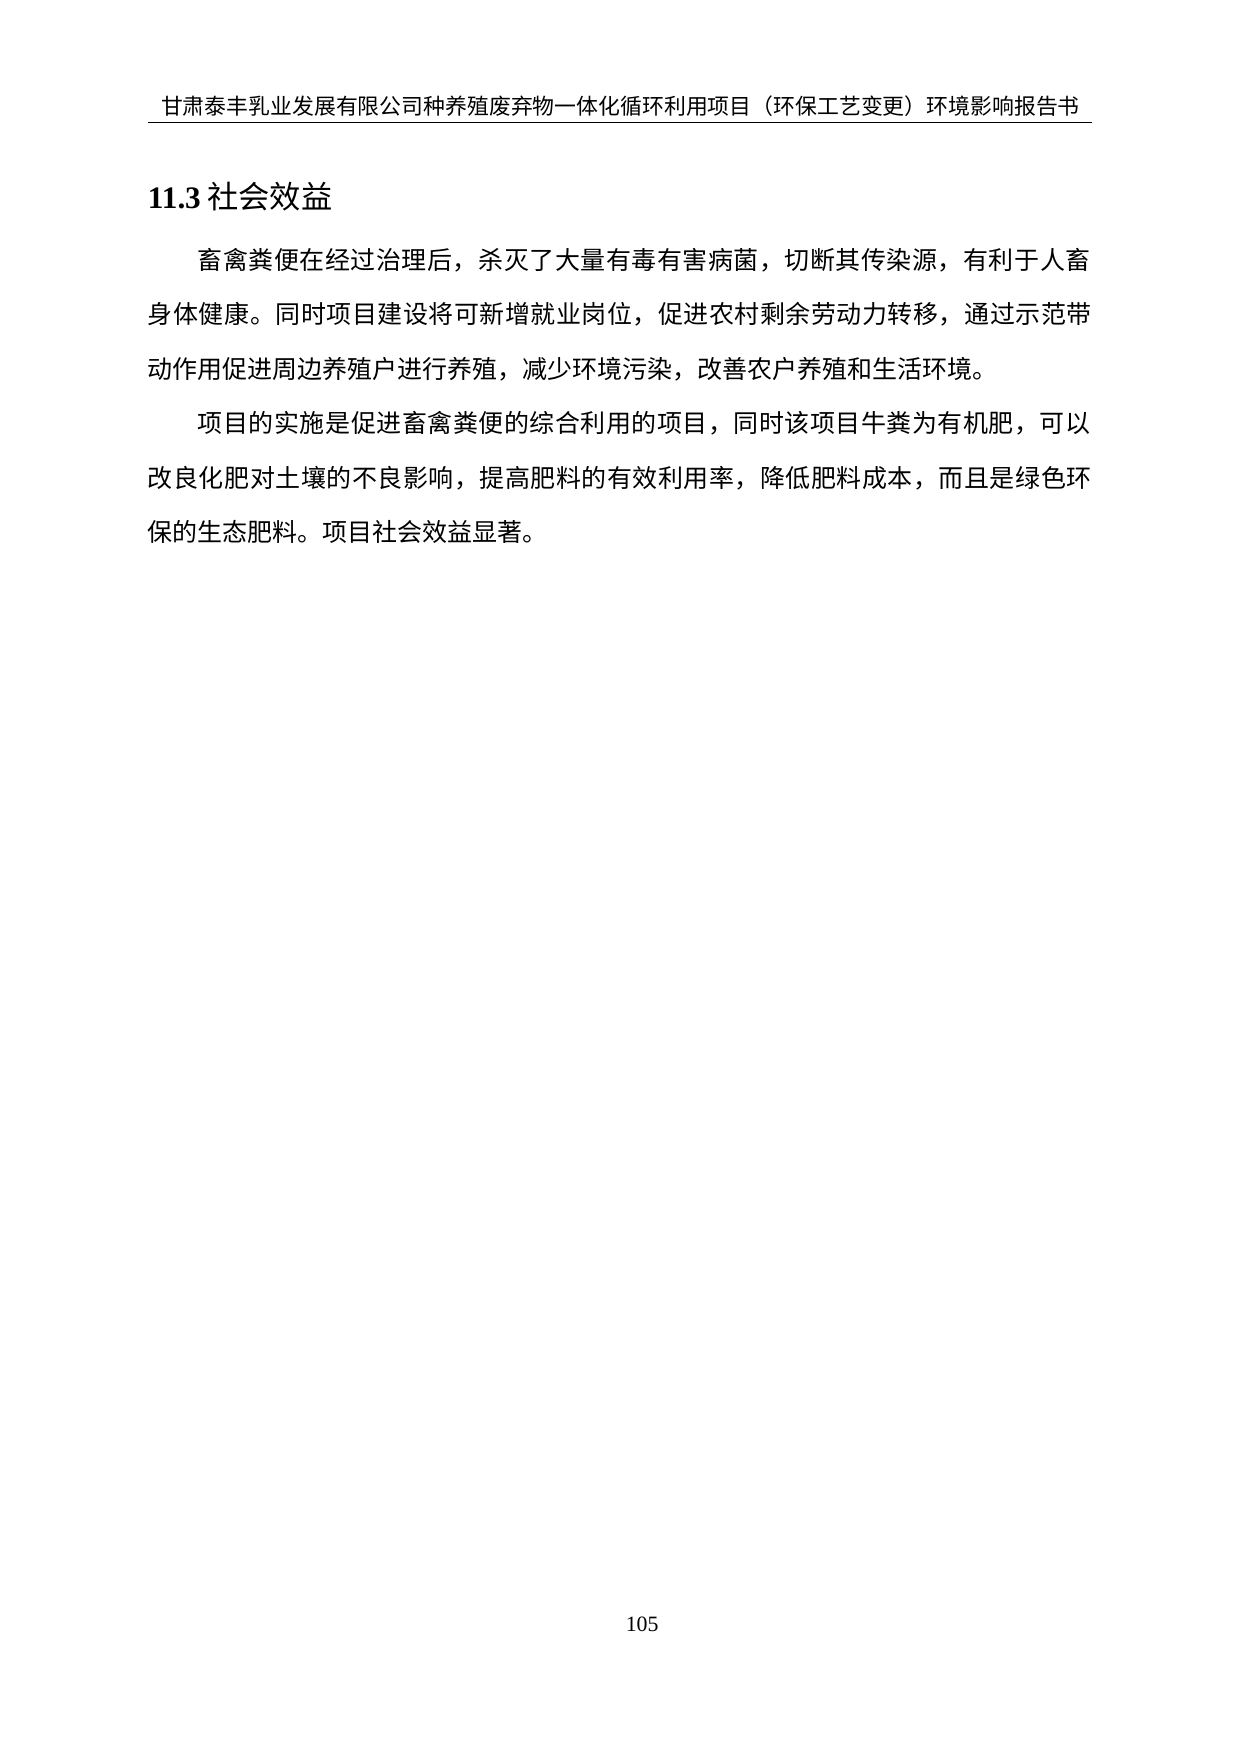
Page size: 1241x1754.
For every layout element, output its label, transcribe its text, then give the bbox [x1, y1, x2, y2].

subtitle 11.3社会效益 [148, 173, 1092, 218]
text 畜禽粪便在经过治理后，杀灭了大量有毒有害病菌，切断其传染源，有利于人畜身体健康。同时项目建设将可新增就业岗位，促进农村剩余劳动力转移，通过示范带动作用促进周边养殖户进行养殖，减少环境污染，改善农户养殖和生活环境。 [148, 241, 1092, 386]
text 项目的实施是促进畜禽粪便的综合利用的项目，同时该项目牛粪为有机肥，可以改良化肥对土壤的不良影响，提高肥料的有效利用率，降低肥料成本，而且是绿色环保的生态肥料。项目社会效益显著。 [148, 404, 1092, 549]
